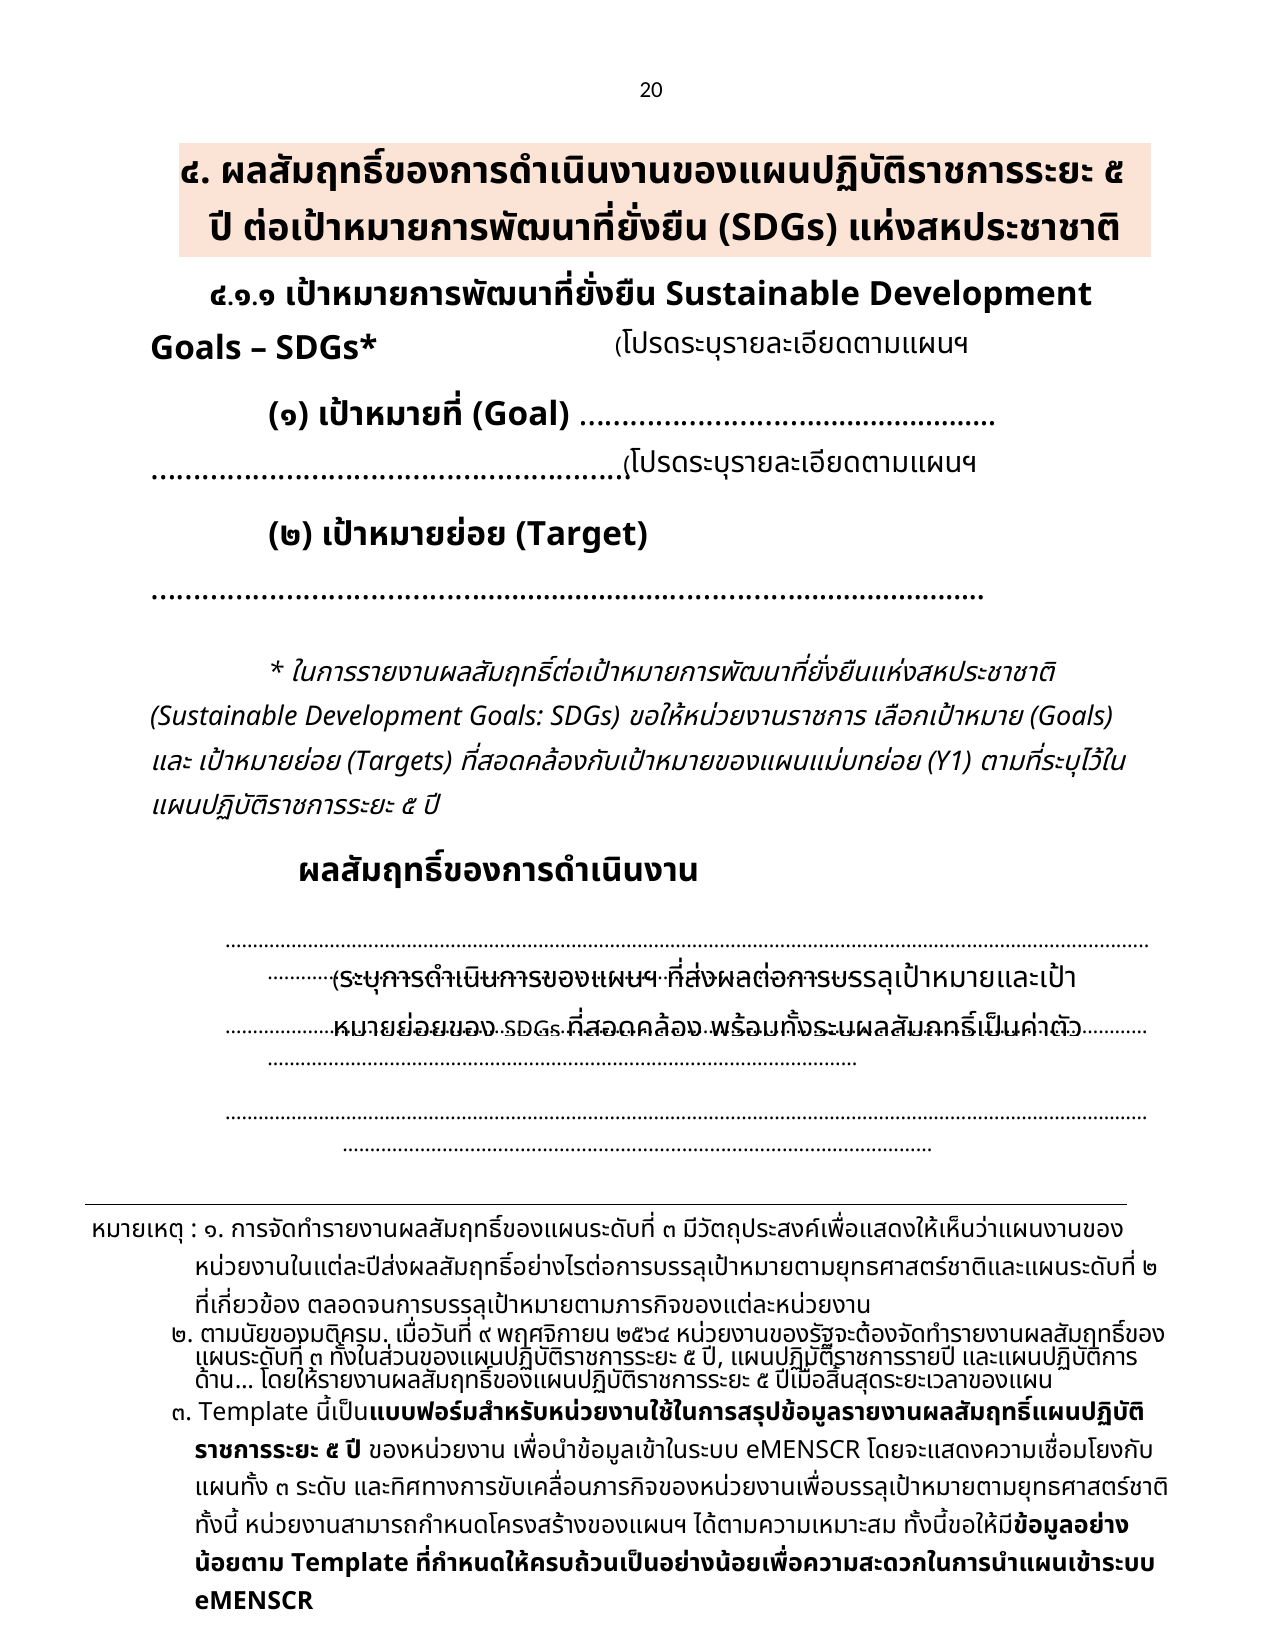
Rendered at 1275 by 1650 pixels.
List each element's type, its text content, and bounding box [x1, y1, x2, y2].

text (๑) เป้าหมายที่ (Goal) ………………………........................………………………………………………… [150, 390, 1152, 489]
text ………………………………………………………………………………………………………………………………………………………….................................................................................................... [225, 1097, 1150, 1158]
text ผลสัมฤทธิ์ของการดำเนินงาน [267, 846, 1150, 897]
text ………………………………………………………………………………………………………………………………………………………….................................................................................................... [225, 1011, 1150, 1072]
text (๒) เป้าหมายย่อย (Target) …………………………………........................……………........................ * ในการรายงานผลสัมฤทธิ์ต่อเป้าหมายการพัฒนาที่ยั่งยืนแห่งสหประชาชาติ (Sustainable Development Goals: SDGs) ขอให้หน่วยงานราชการ เลือกเป้าหมาย (Goals) และ เป้าหมายย่อย (Targets) ที่สอดคล้องกับเป้าหมายของแผนแม่บทย่อย (Y1) ตามที่ระบุไว้ในแผนปฏิบัติราชการระยะ ๕ ปี [150, 509, 1152, 826]
text ๔.๑.๑ เป้าหมายการพัฒนาที่ยั่งยืน Sustainable Development Goals – SDGs* [150, 270, 1107, 369]
text …………………………………………………………………………………………………………………………………............................................................................................................................... [225, 925, 1150, 986]
text ๔. ผลสัมฤทธิ์ของการดำเนินงานของแผนปฏิบัติราชการระยะ ๕ ปี ต่อเป้าหมายการพัฒนาที่ยั่งยืน (SDGs) แห่งสหประชาชาติ [179, 143, 1151, 257]
